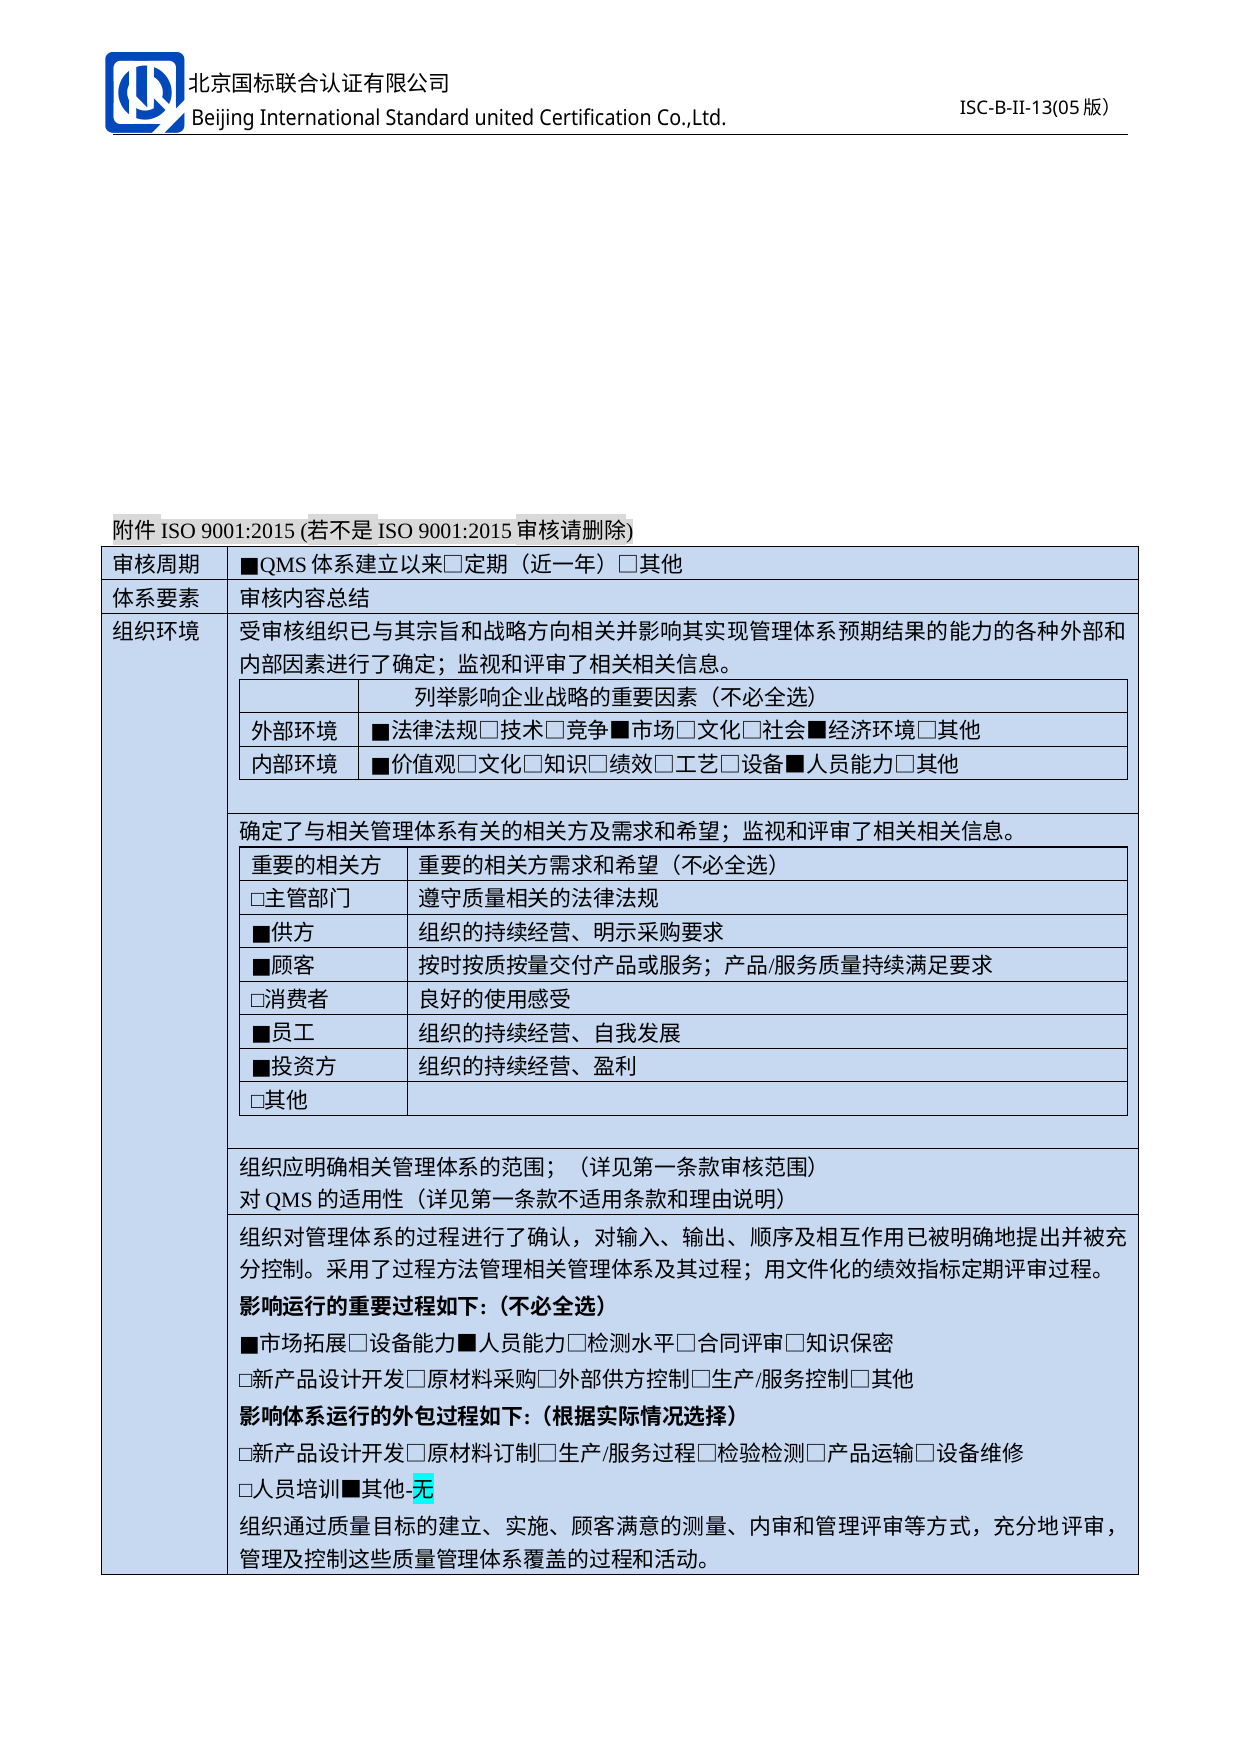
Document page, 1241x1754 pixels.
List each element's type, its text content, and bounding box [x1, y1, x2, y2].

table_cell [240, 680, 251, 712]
text 附件ISO 9001:2015 (若不是ISO 9001:2015审核请删除) [112, 513, 1128, 546]
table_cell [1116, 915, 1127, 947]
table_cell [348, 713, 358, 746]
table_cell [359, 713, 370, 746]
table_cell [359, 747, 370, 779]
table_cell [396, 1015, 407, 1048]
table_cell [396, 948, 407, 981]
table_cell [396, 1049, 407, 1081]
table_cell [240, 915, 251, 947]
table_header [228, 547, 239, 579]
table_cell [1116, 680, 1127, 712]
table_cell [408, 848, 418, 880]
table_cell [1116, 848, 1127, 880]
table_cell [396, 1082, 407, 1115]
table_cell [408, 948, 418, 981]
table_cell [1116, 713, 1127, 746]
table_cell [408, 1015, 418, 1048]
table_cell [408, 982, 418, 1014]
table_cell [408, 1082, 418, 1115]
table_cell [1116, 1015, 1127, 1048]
table_cell 确定了与相关管理体系有关的相关方及需求和希望；监视和评审了相关相关信息。 [408, 881, 1127, 914]
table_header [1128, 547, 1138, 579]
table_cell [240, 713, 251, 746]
table_cell 组织环境 [102, 614, 227, 1574]
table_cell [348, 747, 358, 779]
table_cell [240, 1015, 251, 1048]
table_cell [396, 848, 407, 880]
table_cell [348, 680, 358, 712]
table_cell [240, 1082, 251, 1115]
picture [105, 52, 185, 133]
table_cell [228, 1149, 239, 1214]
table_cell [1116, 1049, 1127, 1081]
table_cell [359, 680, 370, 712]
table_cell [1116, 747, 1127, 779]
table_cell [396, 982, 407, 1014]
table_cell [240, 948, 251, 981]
table_cell 组织对管理体系的过程进行了确认，对输入、输出、顺序及相互作用已被明确地提出并被充分控制。采用了过程方法管理相关管理体系及其过程；用文件化的绩效指标定期评审过程。 影响运行的重要过程如下:（不必全选） ■市场拓展□设备能力■人员能力□检测水平□合同评审□知识保密 □新产品设计开发□原材料采购□外部供方控制□生产/服务控制□其他 影响体系运行的外包过程如下:（根据实际情况选择） □新产品设计开发□原材料订制□生产/服务过程□检验检测□产品运输□设备维修 □人员培训■其他-无 组织通过质量目标的建立、实施、顾客满意的测量、内审和管理评审等方式，充分地评审，管理及控制这些质量管理体系覆盖的过程和活动。 [228, 1215, 1138, 1574]
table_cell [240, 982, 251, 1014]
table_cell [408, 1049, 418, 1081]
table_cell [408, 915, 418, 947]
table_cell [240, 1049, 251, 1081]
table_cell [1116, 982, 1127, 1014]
table_cell 确定了与相关管理体系有关的相关方及需求和希望；监视和评审了相关相关信息。 [240, 881, 407, 914]
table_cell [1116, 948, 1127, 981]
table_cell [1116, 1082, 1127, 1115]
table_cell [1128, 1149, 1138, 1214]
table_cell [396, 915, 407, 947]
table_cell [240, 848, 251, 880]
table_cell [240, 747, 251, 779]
